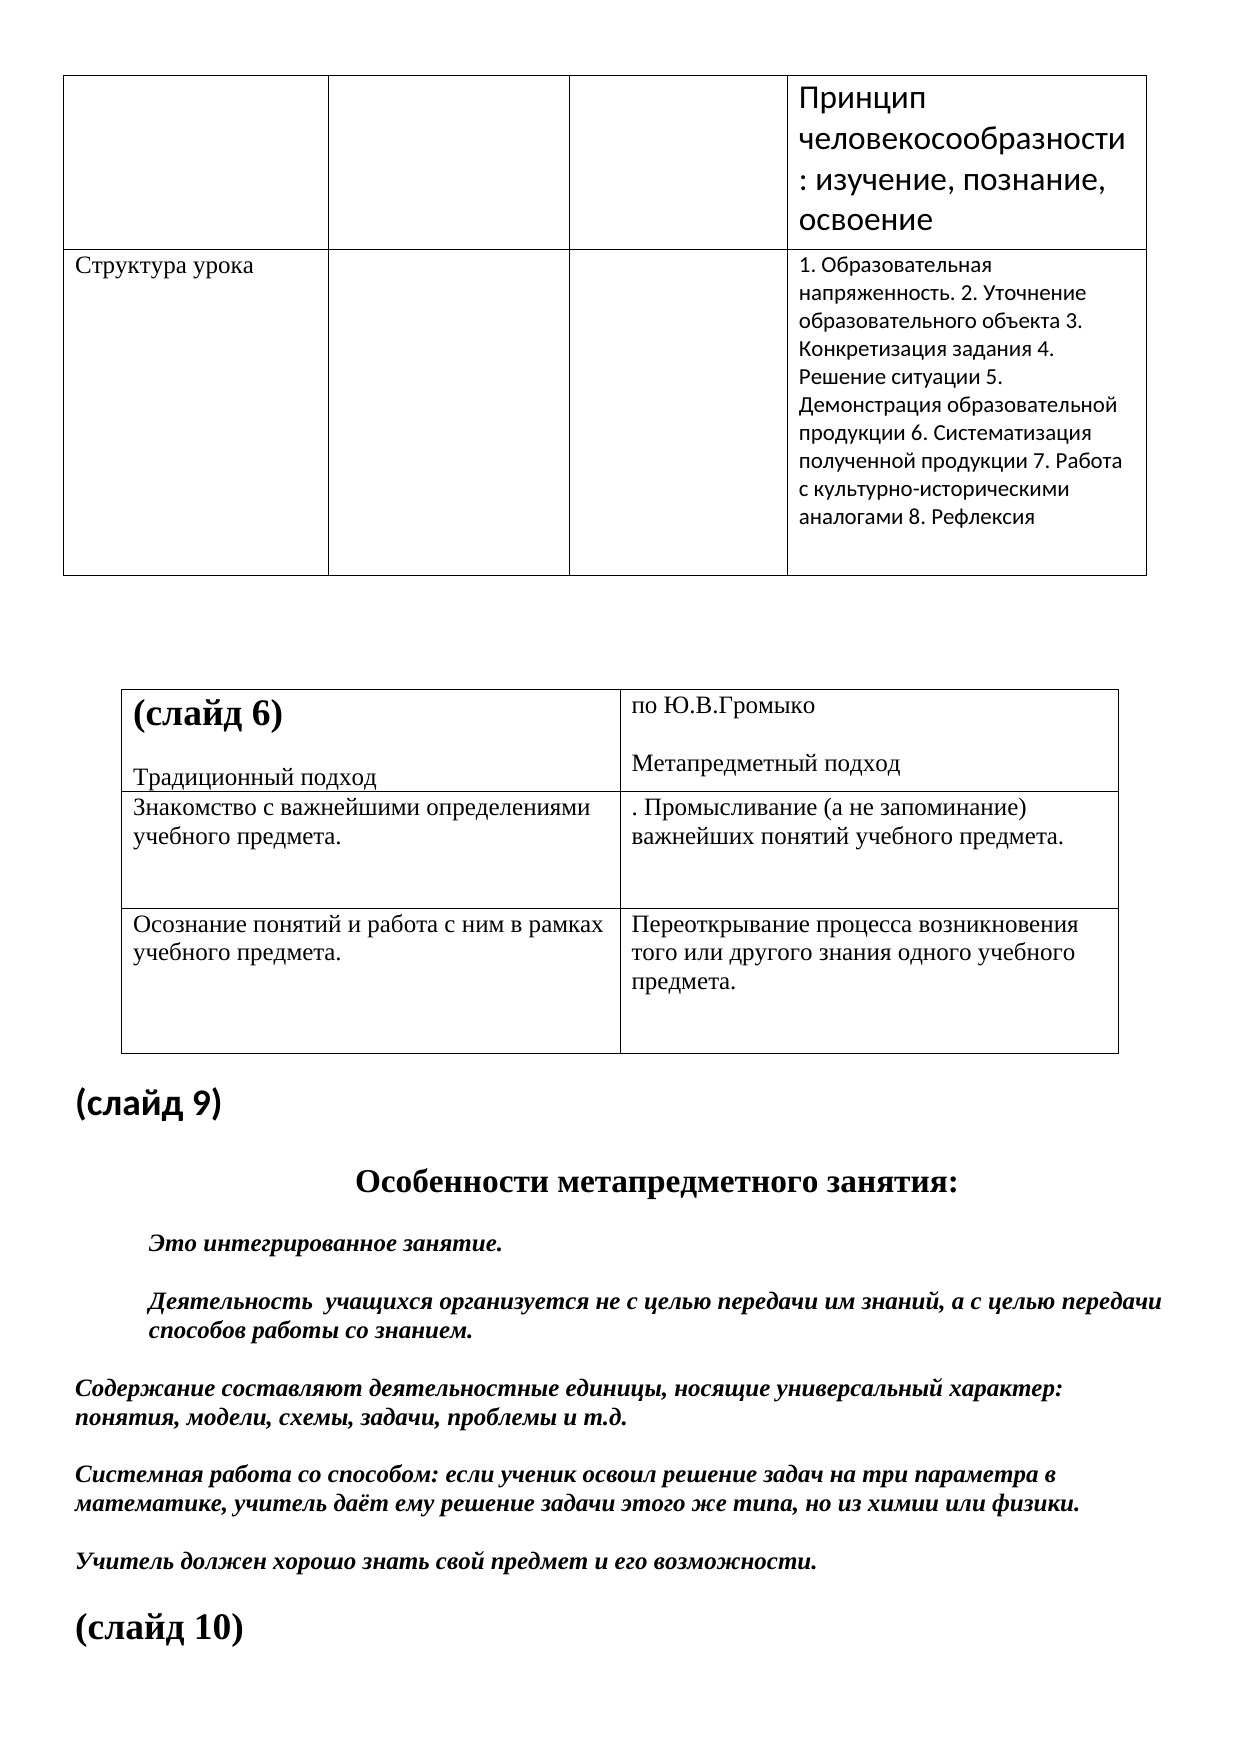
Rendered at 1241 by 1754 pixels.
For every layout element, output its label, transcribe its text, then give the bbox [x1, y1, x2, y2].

text Особенности метапредметного занятия: [149, 1161, 1165, 1199]
table_cell Переоткрывание процесса возникновения того или другого знания одного учебного предмета. [621, 909, 1118, 1053]
text Системная работа со способом: если ученик освоил решение задач на три параметра в математике, учитель даёт ему решение задачи этого же типа, но из химии или физики. [75, 1459, 1165, 1517]
text (слайд 9) [75, 735, 1165, 1125]
table_cell Осознание понятий и работа с ним в рамках учебного предмета. [122, 909, 620, 1053]
table_cell 1. Образовательная напряженность. 2. Уточнение образовательного объекта 3. Конкретизация задания 4. Решение ситуации 5. Демонстрация образовательной продукции 6. Систематизация полученной продукции 7. Работа с культурно-историческими аналогами 8. Рефлексия [788, 250, 1146, 575]
text Содержание составляют деятельностные единицы, носящие универсальный характер: понятия, модели, схемы, задачи, проблемы и т.д. [75, 1373, 1165, 1430]
table_cell [64, 76, 328, 249]
table_header по Ю.В.Громыко Метапредметный подход [621, 690, 1118, 791]
table_cell [329, 76, 569, 249]
table_cell [570, 250, 787, 575]
text Учитель должен хорошо знать свой предмет и его возможности. [75, 1546, 1165, 1575]
table_cell Структура урока [64, 250, 328, 575]
text Деятельность учащихся организуется не с целью передачи им знаний, а с целью передачи способов работы со знанием. [149, 1286, 1165, 1344]
table_cell Принцип человекосообразности: изучение, познание, освоение [788, 76, 1146, 249]
text Это интегрированное занятие. [149, 1228, 1165, 1257]
table_cell . Промысливание (а не запоминание) важнейших понятий учебного предмета. [621, 792, 1118, 908]
table_cell [329, 250, 569, 575]
table_cell Знакомство с важнейшими определениями учебного предмета. [122, 792, 620, 908]
table_cell [570, 76, 787, 249]
text (слайд 10) [75, 1604, 1165, 1647]
table_header (слайд 6) Традиционный подход [122, 690, 620, 791]
